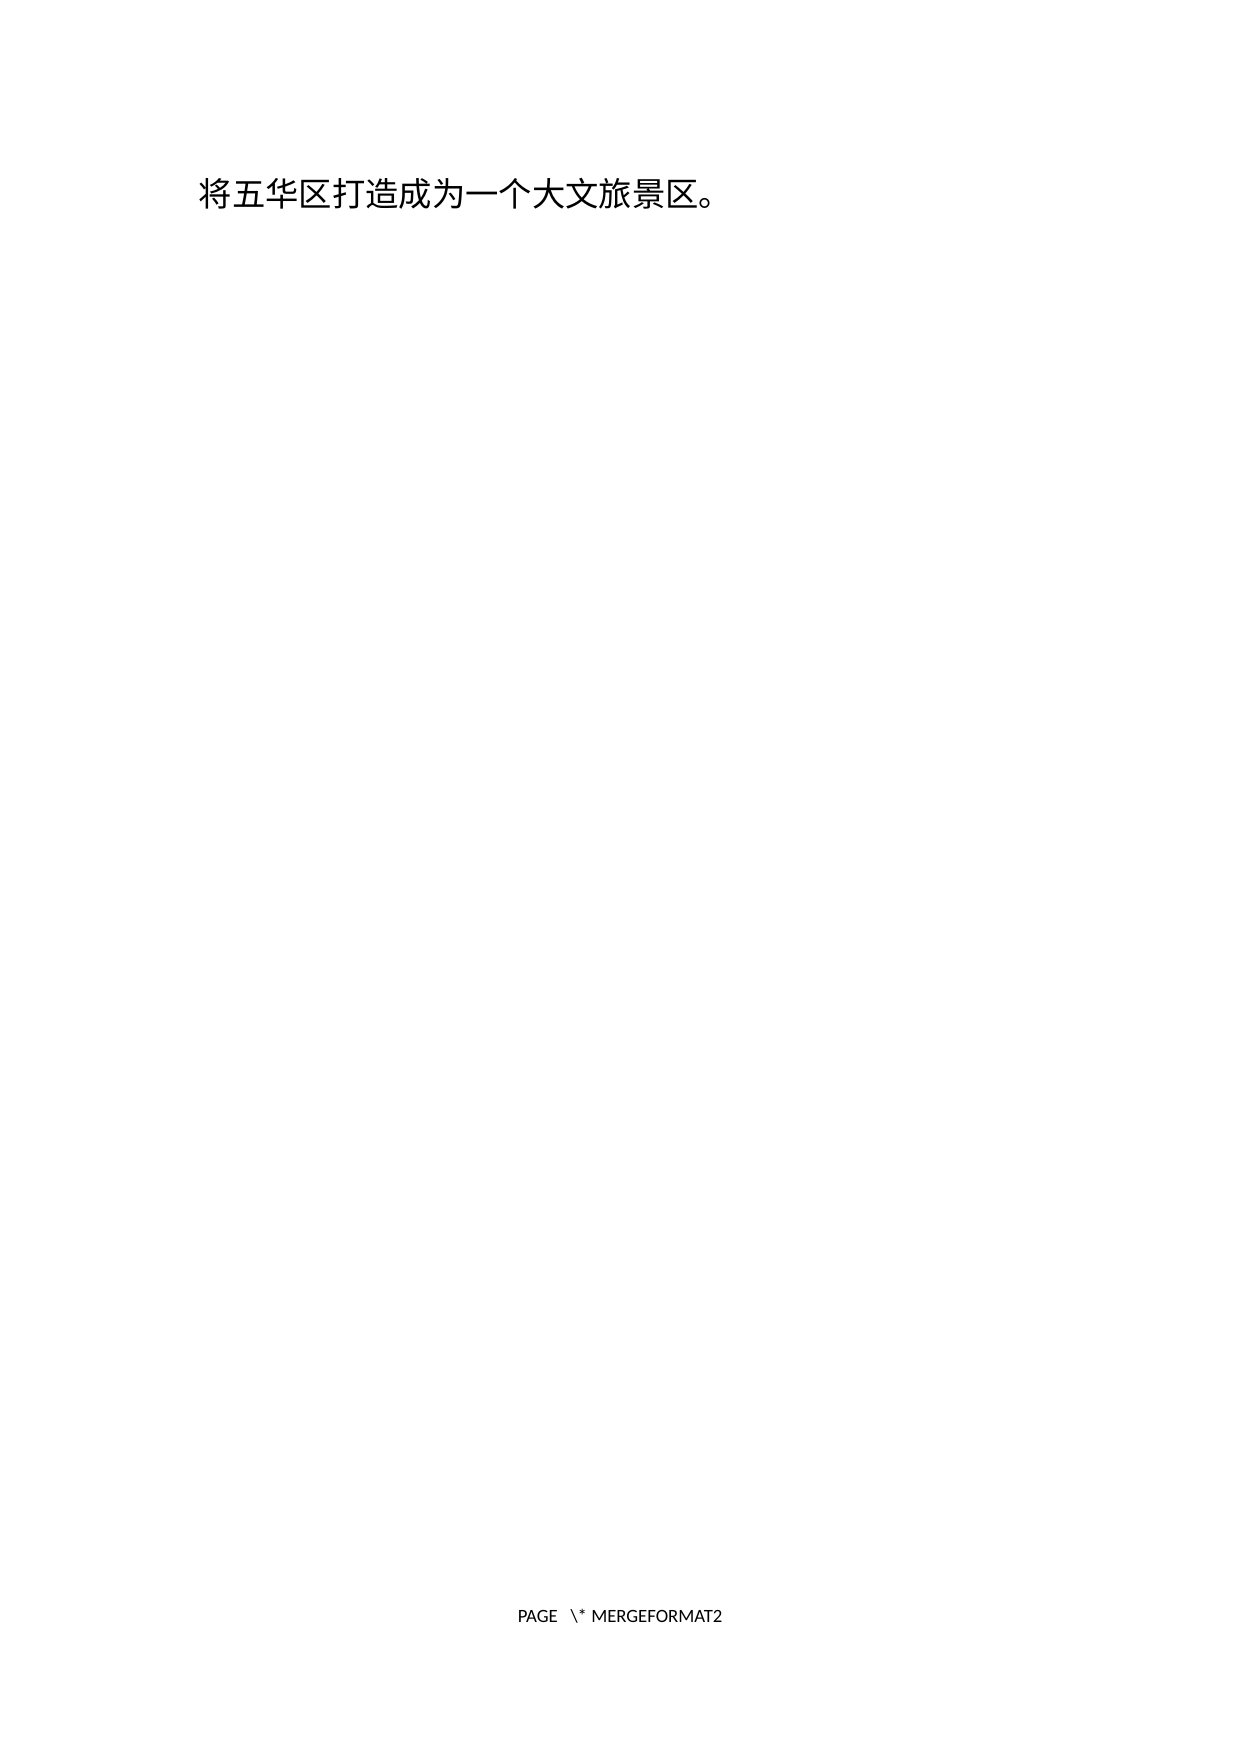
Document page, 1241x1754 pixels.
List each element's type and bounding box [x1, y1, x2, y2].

text [198, 161, 1053, 226]
